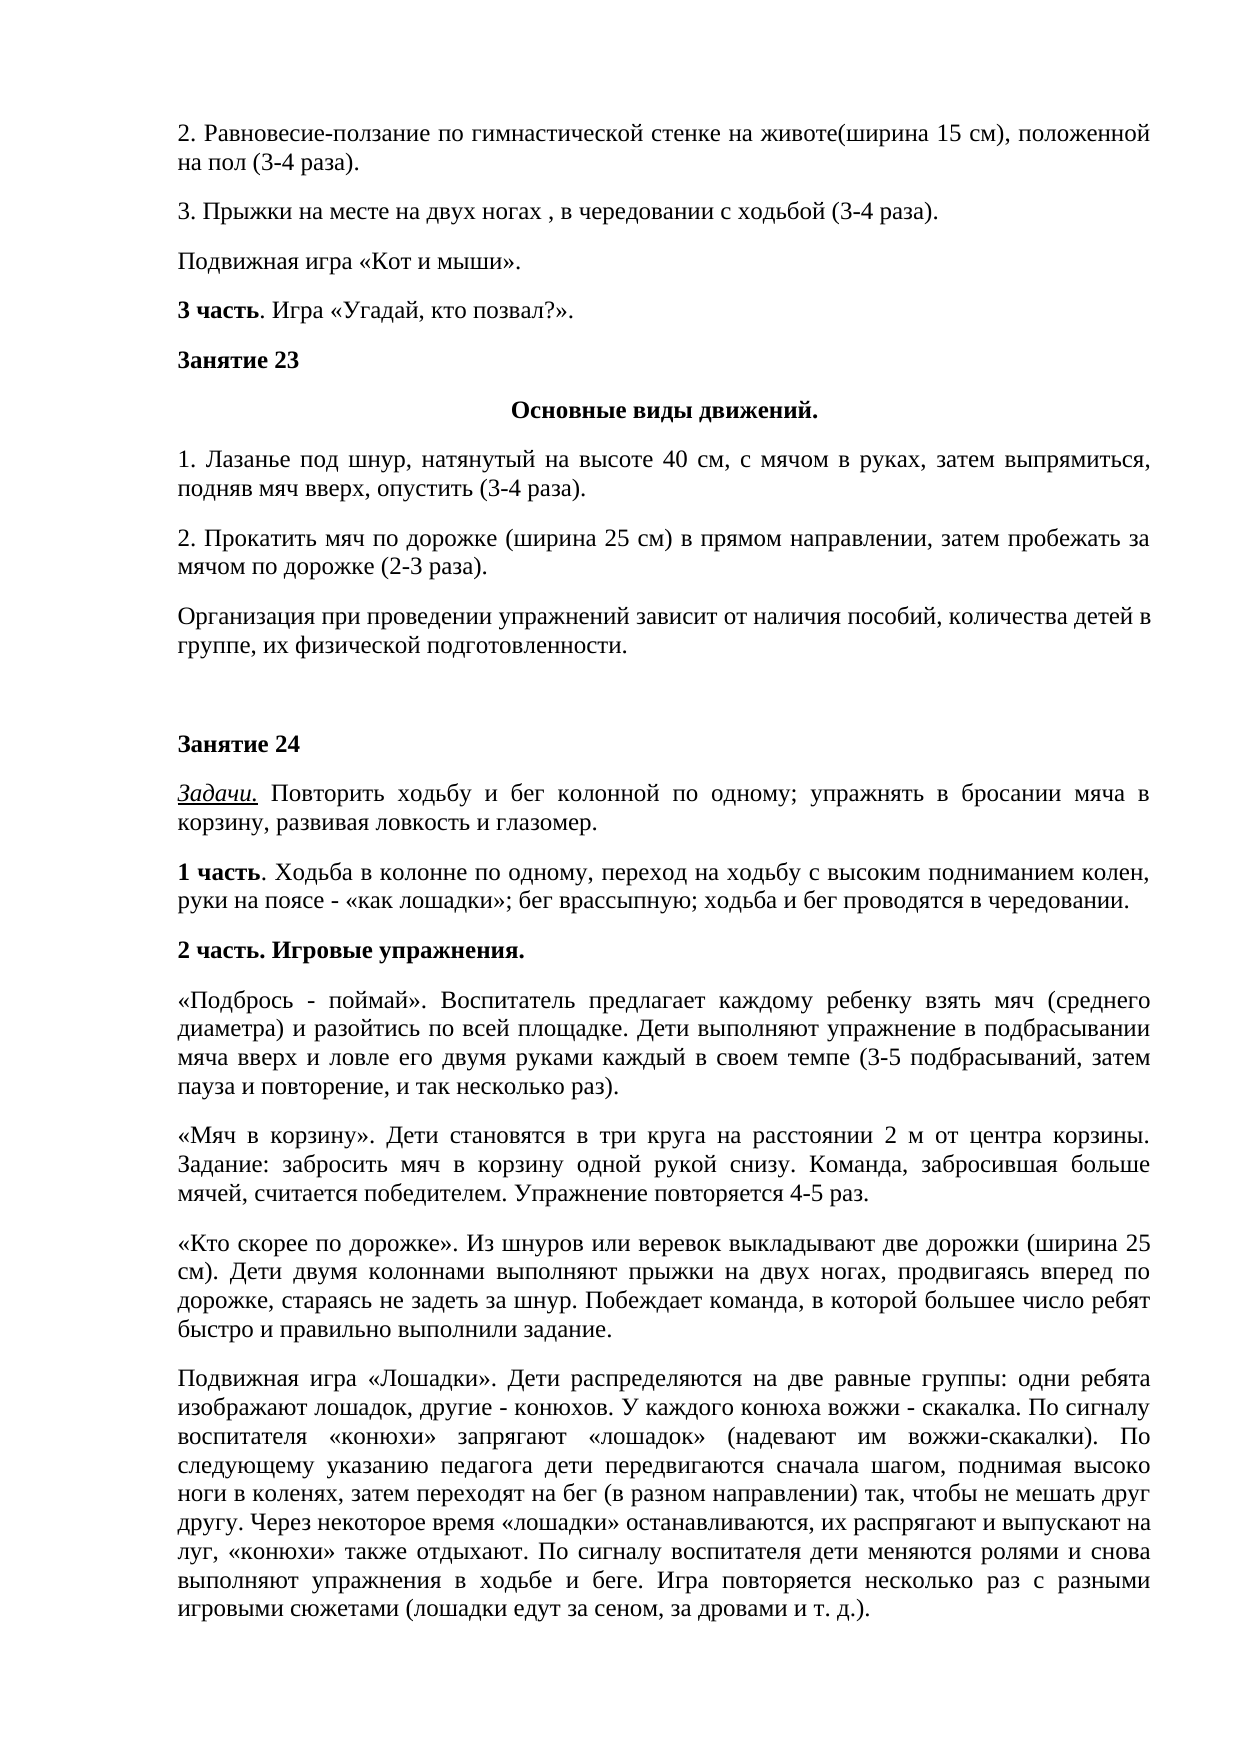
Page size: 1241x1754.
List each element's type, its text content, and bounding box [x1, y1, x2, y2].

text Организация при проведении упражнений зависит от наличия пособий, количества детей в группе, их физической подготовленности. [177, 601, 1152, 658]
text 2. Прокатить мяч по дорожке (ширина 25 см) в прямом направлении, затем пробежать за мячом по дорожке (2-3 раза). [177, 523, 1152, 580]
text 3. Прыжки на месте на двух ногах , в чередовании с ходьбой (3-4 раза). [177, 196, 1152, 225]
text Занятие 24 [177, 729, 1152, 758]
text 2 часть. Игровые упражнения. [177, 935, 1152, 964]
text «Подбрось - поймай». Воспитатель предлагает каждому ребенку взять мяч (среднего диаметра) и разойтись по всей площадке. Дети выполняют упражнение в подбрасывании мяча вверх и ловле его двумя руками каждый в своем темпе (3-5 подбрасываний, затем пауза и повторение, и так несколько раз). [177, 985, 1152, 1100]
text 1. Лазанье под шнур, натянутый на высоте 40 см, с мячом в руках, затем выпрямиться, подняв мяч вверх, опустить (3-4 раза). [177, 444, 1152, 502]
text Подвижная игра «Лошадки». Дети распределяются на две равные группы: одни ребята изображают лошадок, другие - конюхов. У каждого конюха вожжи - скакалка. По сигналу воспитателя «конюхи» запрягают «лошадок» (надевают им вожжи-скакалки). По следующему указанию педагога дети передвигаются сначала шагом, поднимая высоко ноги в коленях, затем переходят на бег (в разном направлении) так, чтобы не мешать друг другу. Через некоторое время «лошадки» останавливаются, их распрягают и выпускают на луг, «конюхи» также отдыхают. По сигналу воспитателя дети меняются ролями и снова выполняют упражнения в ходьбе и беге. Игра повторяется несколько раз с разными игровыми сюжетами (лошадки едут за сеном, за дровами и т. д.). [177, 1363, 1152, 1622]
text Задачи. Повторить ходьбу и бег колонной по одному; упражнять в бросании мяча в корзину, развивая ловкость и глазомер. [177, 778, 1152, 836]
text 3анятие 23 [177, 345, 1152, 374]
text «Кто скорее по дорожке». Из шнуров или веревок выкладывают две дорожки (ширина 25 см). Дети двумя колоннами выполняют прыжки на двух ногах, продвигаясь вперед по дорожке, стараясь не задеть за шнур. Побеждает команда, в которой большее число ребят быстро и правильно выполнили задание. [177, 1228, 1152, 1343]
text «Мяч в корзину». Дети становятся в три круга на расстоянии 2 м от центра корзины. Задание: забросить мяч в корзину одной рукой снизу. Команда, забросившая больше мячей, считается победителем. Упражнение повторяется 4-5 раз. [177, 1121, 1152, 1207]
text Основные виды движений. [177, 395, 1152, 423]
text 1 часть. Ходьба в колонне по одному, переход на ходьбу с высоким подниманием колен, руки на поясе - «как лошадки»; бег врассыпную; ходьба и бег проводятся в чередовании. [177, 857, 1152, 914]
text 2. Равновесие-ползание по гимнастической стенке на животе(ширина 15 см), положенной на пол (3-4 раза). [177, 118, 1152, 176]
text Подвижная игра «Кот и мыши». [177, 246, 1152, 275]
text 3 часть. Игра «Угадай, кто позвал?». [177, 296, 1152, 324]
